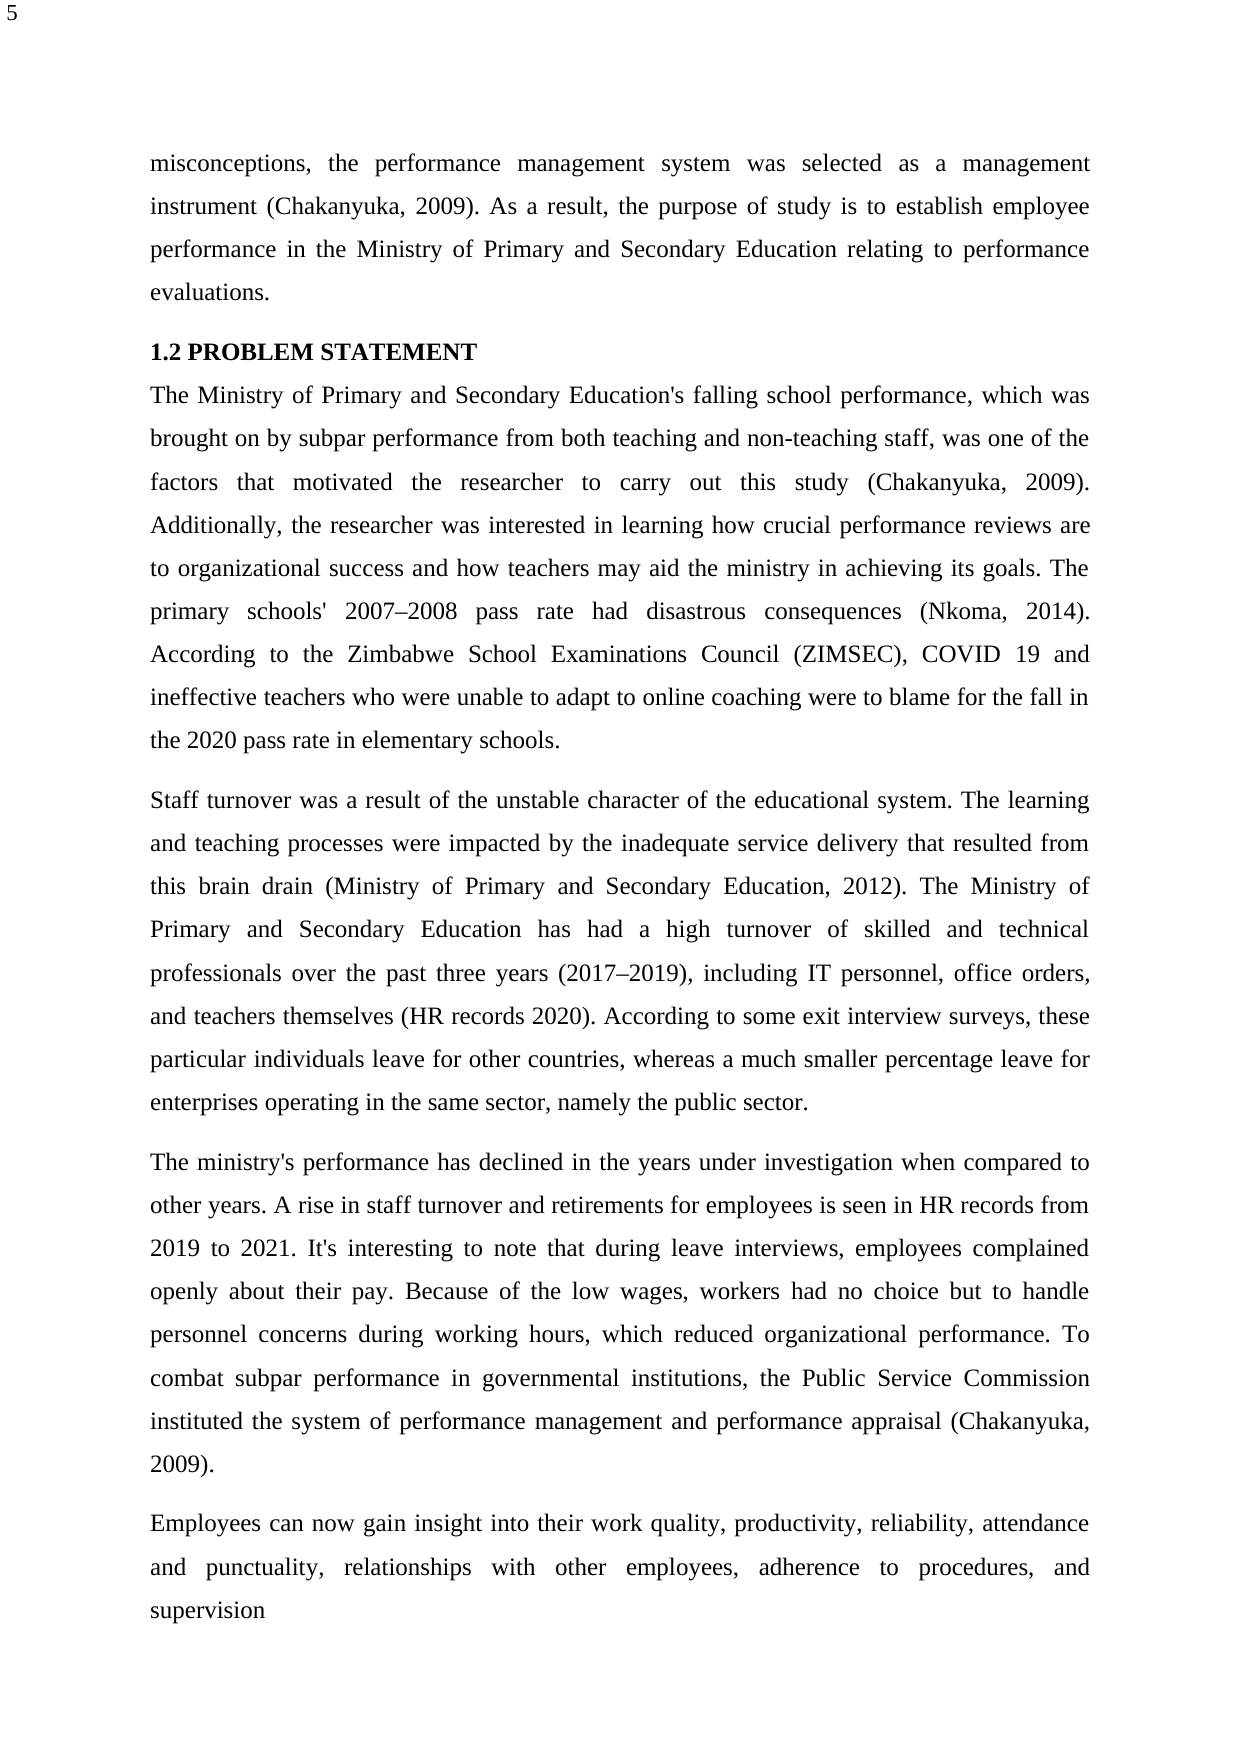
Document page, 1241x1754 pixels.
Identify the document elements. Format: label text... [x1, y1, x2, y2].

text misconceptions, the performance management system was selected as a management instrument (Chakanyuka, 2009). As a result, the purpose of study is to establish employee performance in the Ministry of Primary and Secondary Education relating to performance evaluations. [150, 148, 1091, 306]
text The ministry's performance has declined in the years under investigation when compared to other years. A rise in staff turnover and retirements for employees is seen in HR records from 2019 to 2021. It's interesting to note that during leave interviews, employees complained openly about their pay. Because of the low wages, workers had no choice but to handle personnel concerns during working hours, which reduced organizational performance. To combat subpar performance in governmental institutions, the Public Service Commission instituted the system of performance management and performance appraisal (Chakanyuka, 2009). [150, 1147, 1091, 1478]
text Staff turnover was a result of the unstable character of the educational system. The learning and teaching processes were impacted by the inadequate service delivery that resulted from this brain drain (Ministry of Primary and Secondary Education, 2012). The Ministry of Primary and Secondary Education has had a high turnover of skilled and technical professionals over the past three years (2017–2019), including IT personnel, office orders, and teachers themselves (HR records 2020). According to some exit interview surveys, these particular individuals leave for other countries, whereas a much smaller percentage leave for enterprises operating in the same sector, namely the public sector. [150, 785, 1090, 1116]
text Employees can now gain insight into their work quality, productivity, reliability, attendance and punctuality, relationships with other employees, adherence to procedures, and supervision [150, 1508, 1090, 1623]
text The Ministry of Primary and Secondary Education's falling school performance, which was brought on by subpar performance from both teaching and non-teaching staff, was one of the factors that motivated the researcher to carry out this study (Chakanyuka, 2009). Additionally, the researcher was interested in learning how crucial performance reviews are to organizational success and how teachers may aid the ministry in achieving its goals. The primary schools' 2007–2008 pass rate had disastrous consequences (Nkoma, 2014). According to the Zimbabwe School Examinations Council (ZIMSEC), COVID 19 and ineffective teachers who were unable to adapt to online coaching were to blame for the fall in the 2020 pass rate in elementary schools. [150, 380, 1091, 754]
subtitle PROBLEM STATEMENT [150, 337, 1103, 366]
